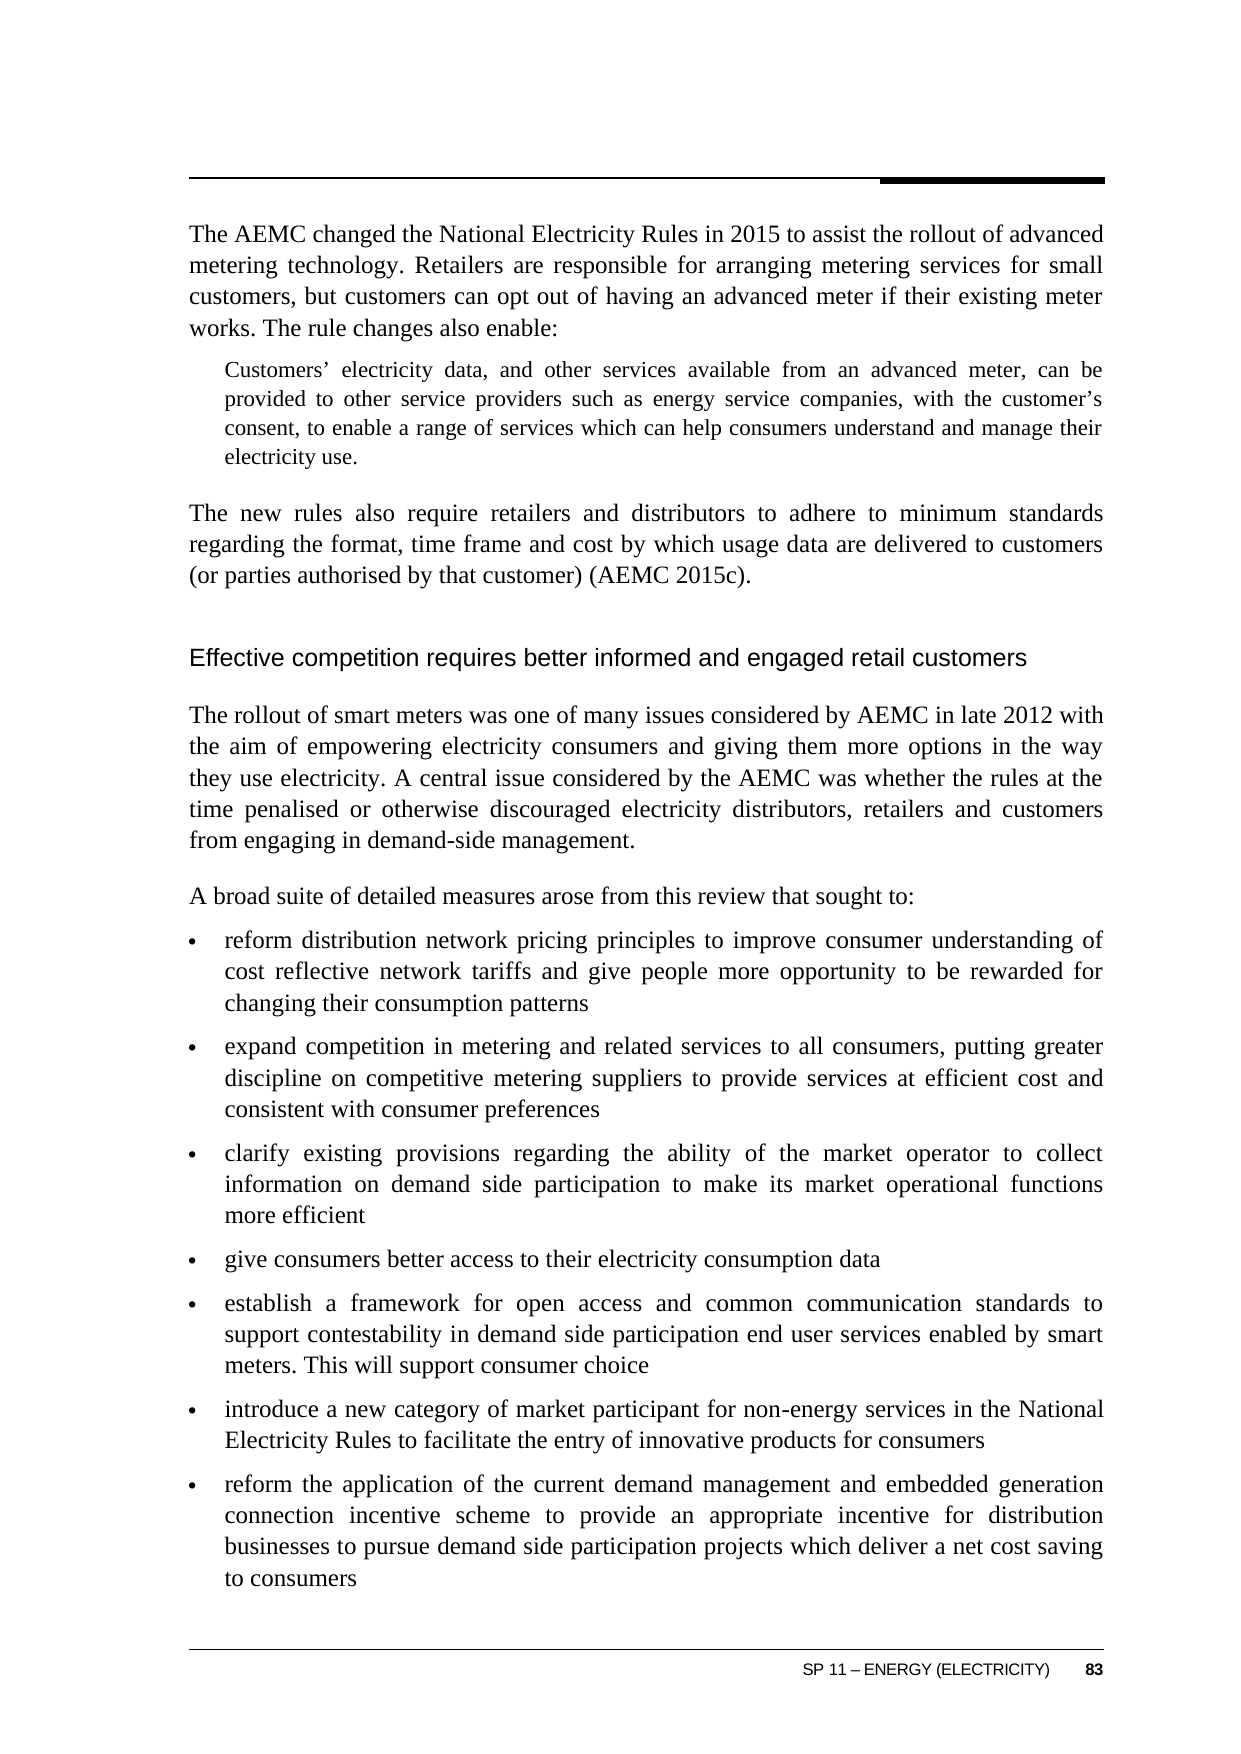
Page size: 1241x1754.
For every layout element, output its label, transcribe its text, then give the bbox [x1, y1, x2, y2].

subtitle Effective competition requires better informed and engaged retail customers [189, 639, 1104, 673]
list introduce a new category of market participant for non-energy services in the National Electricity Rules to facilitate the entry of innovative products for consumers [189, 1391, 1104, 1454]
list expand competition in metering and related services to all consumers, putting greater discipline on competitive metering suppliers to provide services at efficient cost and consistent with consumer preferences [189, 1029, 1104, 1123]
list establish a framework for open access and common communication standards to support contestability in demand side participation end user services enabled by smart meters. This will support consumer choice [189, 1285, 1104, 1379]
text A broad suite of detailed measures arose from this review that sought to: [189, 879, 1104, 910]
list reform the application of the current demand management and embedded generation connection incentive scheme to provide an appropriate incentive for distribution businesses to pursue demand side participation projects which deliver a net cost saving to consumers [189, 1466, 1104, 1591]
text Customers’ electricity data, and other services available from an advanced meter, can be provided to other service providers such as energy service companies, with the customer’s consent, to enable a range of services which can help consumers understand and manage their electricity use. [224, 354, 1104, 471]
list give consumers better access to their electricity consumption data [189, 1241, 1104, 1273]
text The new rules also require retailers and distributors to adhere to minimum standards regarding the format, time frame and cost by which usage data are delivered to customers (or parties authorised by that customer) (AEMC 2015c). [189, 496, 1104, 589]
list clarify existing provisions regarding the ability of the market operator to collect information on demand side participation to make its market operational functions more efficient [189, 1135, 1104, 1229]
list reform distribution network pricing principles to improve consumer understanding of cost reflective network tariffs and give people more opportunity to be rewarded for changing their consumption patterns [189, 923, 1104, 1016]
text The AEMC changed the National Electricity Rules in 2015 to assist the rollout of advanced metering technology. Retailers are responsible for arranging metering services for small customers, but customers can opt out of having an advanced meter if their existing meter works. The rule changes also enable: [189, 216, 1104, 341]
text The rollout of smart meters was one of many issues considered by AEMC in late 2012 with the aim of empowering electricity consumers and giving them more options in the way they use electricity. A central issue considered by the AEMC was whether the rules at the time penalised or otherwise discouraged electricity distributors, retailers and customers from engaging in demand-side management. [189, 698, 1104, 854]
